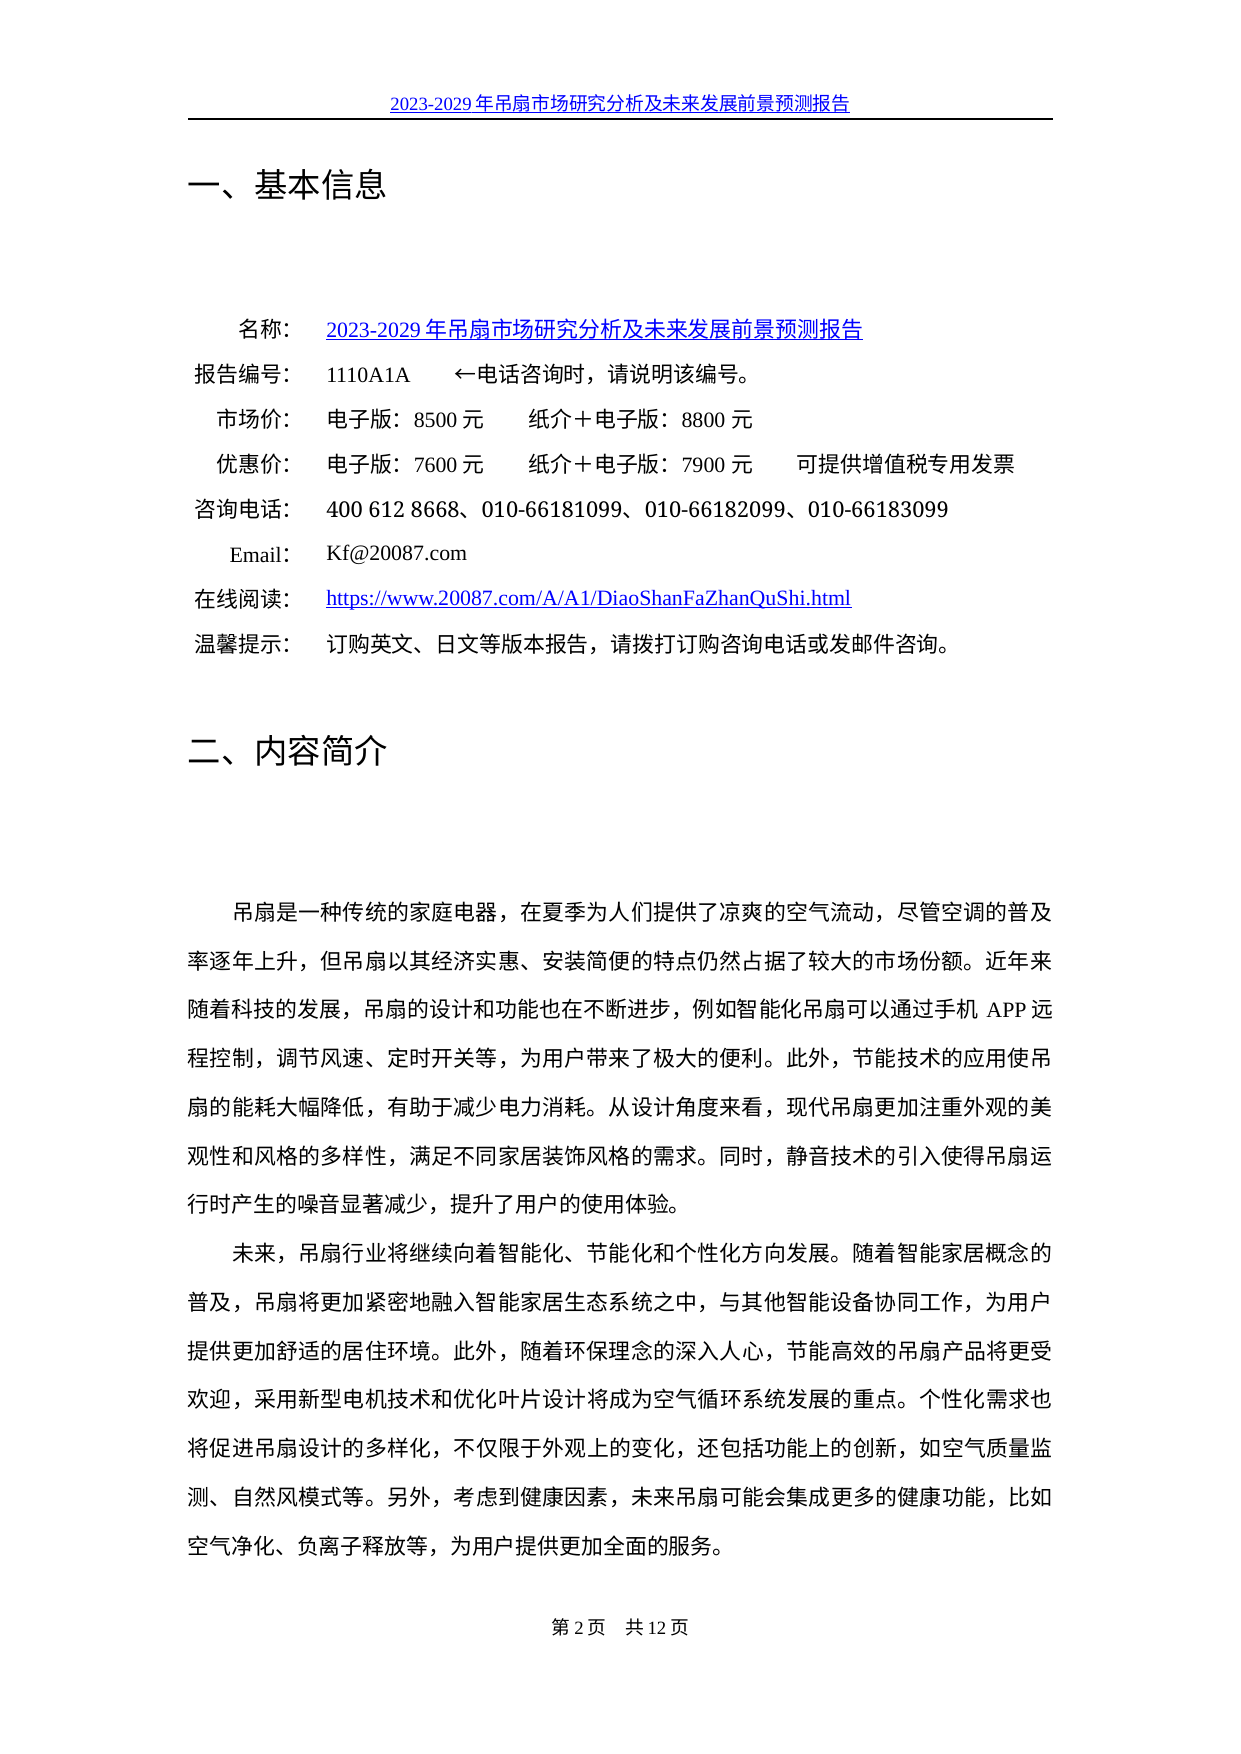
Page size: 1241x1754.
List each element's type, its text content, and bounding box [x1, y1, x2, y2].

table_cell 订购英文、日文等版本报告，请拨打订购咨询电话或发邮件咨询。 [315, 627, 1073, 672]
table_cell 报告编号： [167, 357, 315, 402]
table_cell 400 612 8668、010-66181099、010-66182099、010-66183099 [315, 492, 1073, 537]
table_cell 咨询电话： [167, 492, 315, 537]
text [187, 894, 1053, 1561]
table_cell 优惠价： [167, 447, 315, 492]
table_cell 市场价： [167, 402, 315, 447]
title 二、内容简介 [187, 717, 1053, 782]
title 一、基本信息 [187, 150, 1053, 215]
table_header 名称： [167, 312, 315, 357]
table_cell 电子版：8500 元 纸介＋电子版：8800 元 [315, 402, 1073, 447]
table_cell [315, 582, 1073, 627]
table_cell Kf@20087.com [315, 537, 1073, 582]
table_cell 温馨提示： [167, 627, 315, 672]
table_cell Email： [167, 537, 315, 582]
table_cell 电子版：7600 元 纸介＋电子版：7900 元 可提供增值税专用发票 [315, 447, 1073, 492]
table_cell 在线阅读： [167, 582, 315, 627]
table_cell 1110A1A ←电话咨询时，请说明该编号。 [315, 357, 1073, 402]
table_header 2023-2029年吊扇市场研究分析及未来发展前景预测报告 [315, 312, 1073, 357]
